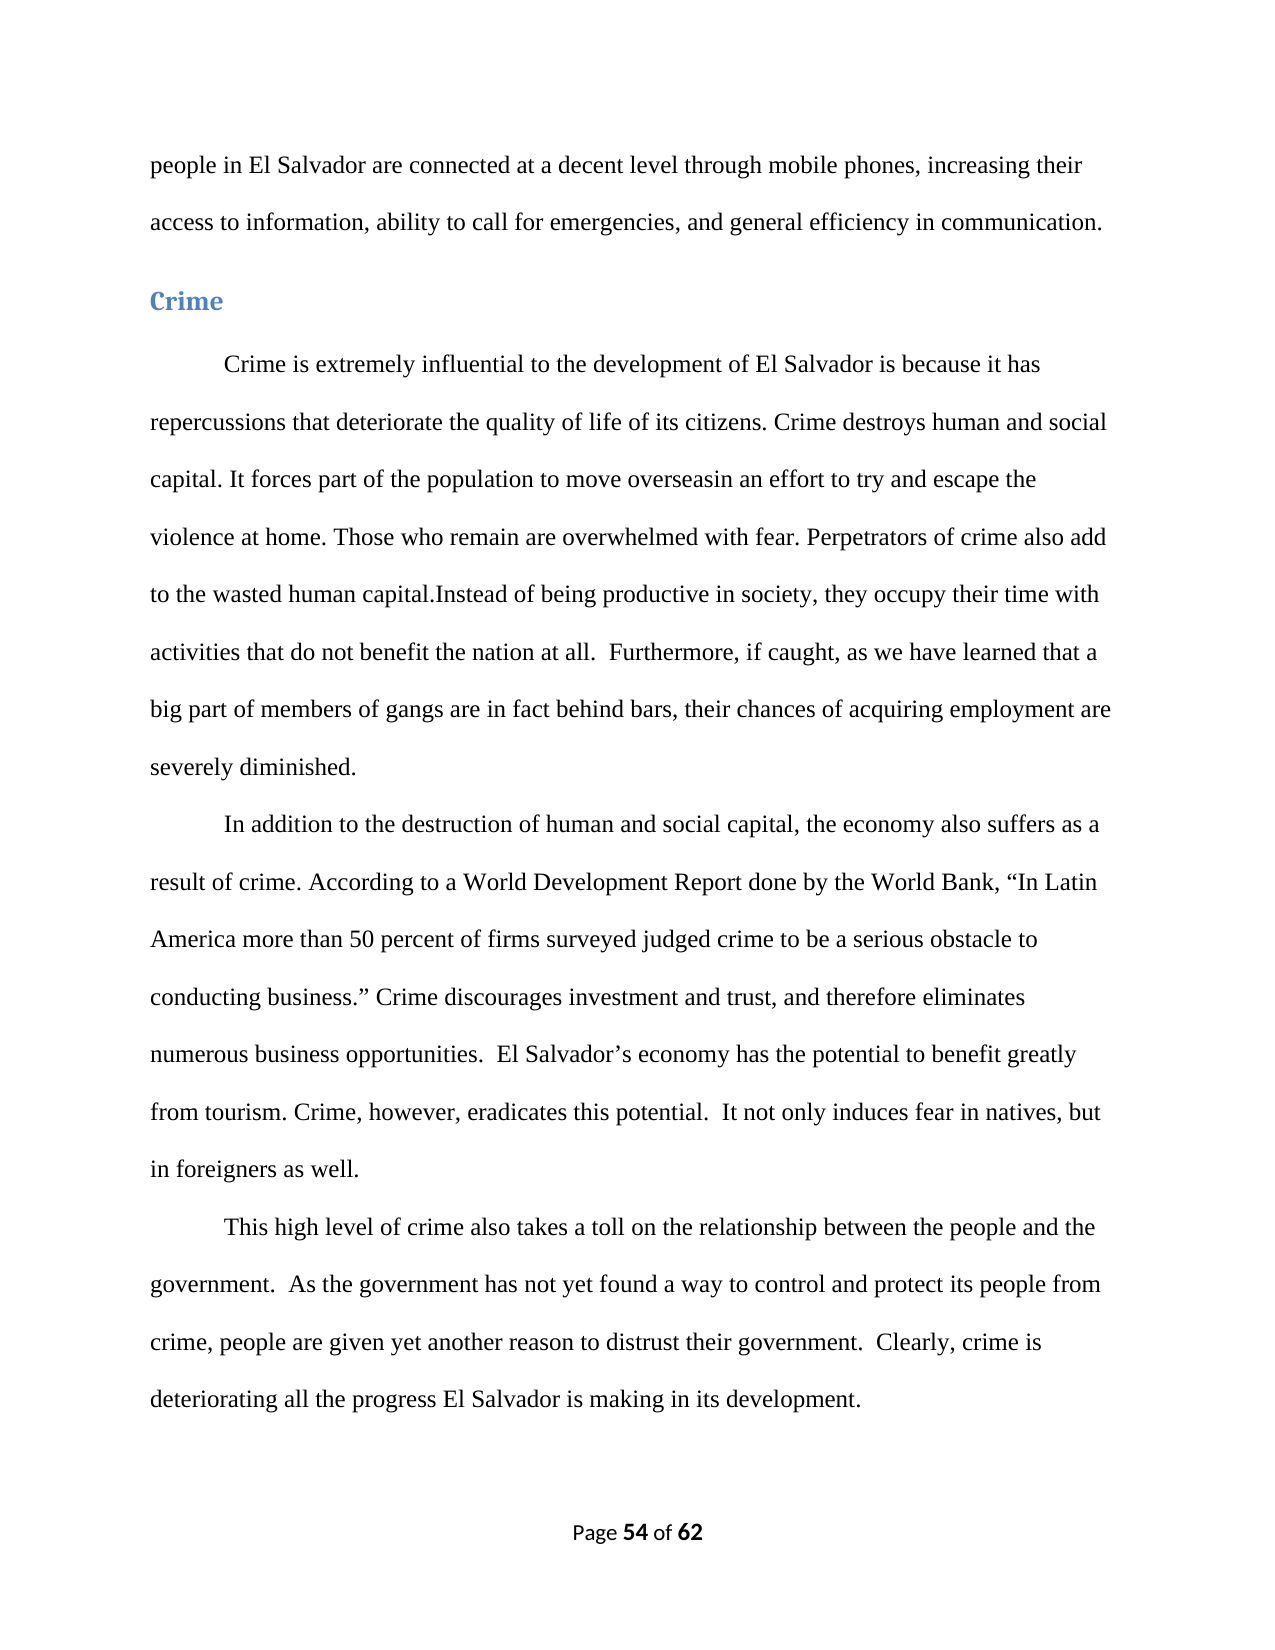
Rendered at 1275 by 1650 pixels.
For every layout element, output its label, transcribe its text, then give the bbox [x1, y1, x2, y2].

text Crime is extremely influential to the development of El Salvador is because it has repercussions that deteriorate the quality of life of its citizens. Crime destroys human and social capital. It forces part of the population to move overseasin an effort to try and escape the violence at home. Those who remain are overwhelmed with fear. Perpetrators of crime also add to the wasted human capital.Instead of being productive in society, they occupy their time with activities that do not benefit the nation at all. Furthermore, if caught, as we have learned that a big part of members of gangs are in fact behind bars, their chances of acquiring employment are severely diminished. [150, 349, 1125, 781]
text In addition to the destruction of human and social capital, the economy also suffers as a result of crime. According to a World Development Report done by the World Bank, “In Latin America more than 50 percent of firms surveyed judged crime to be a serious obstacle to conducting business.” Crime discourages investment and trust, and therefore eliminates numerous business opportunities. El Salvador’s economy has the potential to benefit greatly from tourism. Crime, however, eradicates this potential. It not only induces fear in natives, but in foreigners as well. [150, 809, 1125, 1183]
subtitle Crime [150, 286, 1125, 317]
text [150, 150, 1125, 236]
text This high level of crime also takes a toll on the relationship between the people and the government. As the government has not yet found a way to control and protect its people from crime, people are given yet another reason to distrust their government. Clearly, crime is deteriorating all the progress El Salvador is making in its development. [150, 1212, 1125, 1413]
